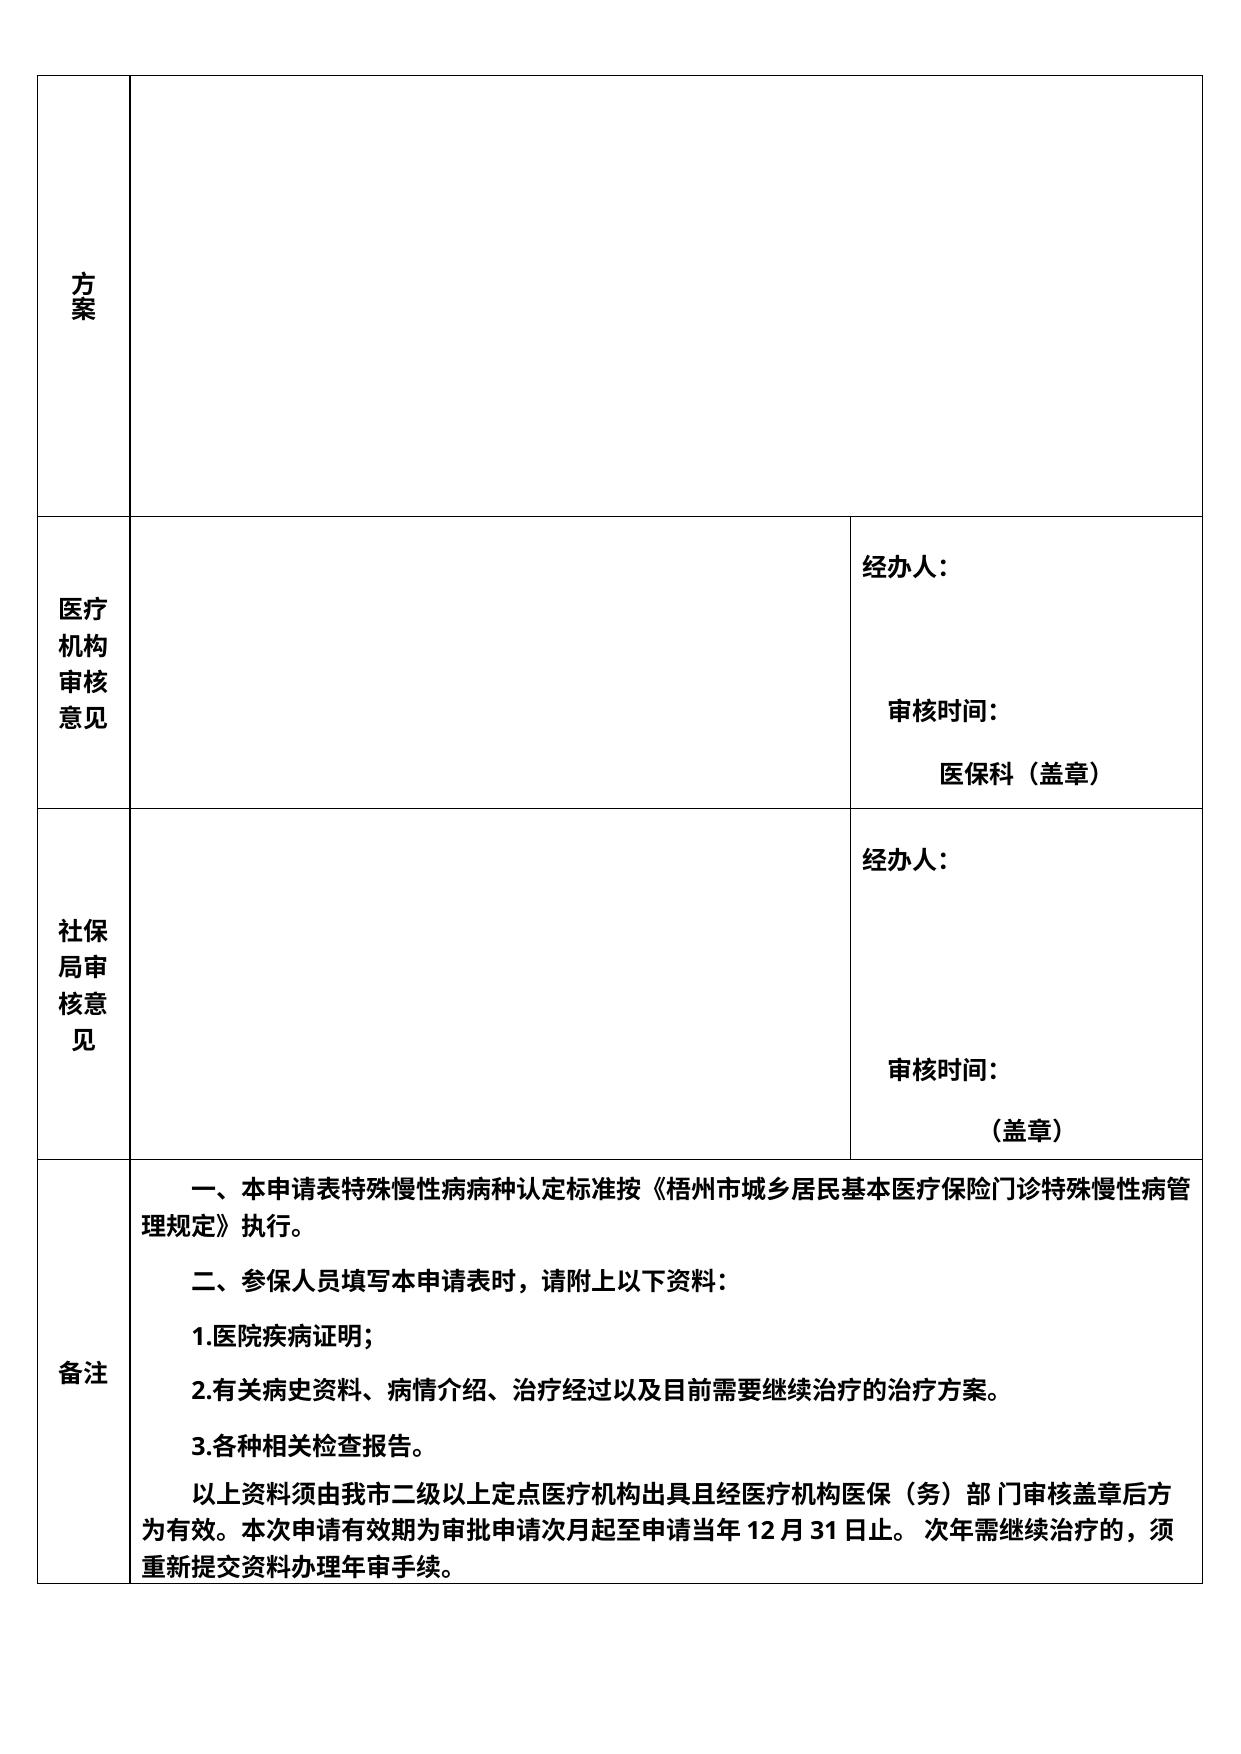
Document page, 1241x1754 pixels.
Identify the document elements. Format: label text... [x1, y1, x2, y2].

table_cell 医保科（盖章） [851, 738, 1202, 808]
table_cell [131, 517, 850, 808]
table_cell 以上资料须由我市二级以上定点医疗机构出具且经医疗机构医保（务）部 门审核盖章后方为有效。本次申请有效期为审批申请次月起至申请当年12月31日止。 次年需继续治疗的，须重新提交资料办理年审手续。 [131, 1474, 1202, 1583]
table_cell 二、参保人员填写本申请表时，请附上以下资料： [131, 1252, 1202, 1306]
table_cell 经办人： [851, 517, 1202, 680]
table_cell [131, 76, 1202, 516]
table_cell 治疗方案 [38, 76, 129, 516]
table_cell 经办人： [851, 809, 1202, 1037]
table_cell 社保局审核意见 [38, 809, 129, 1159]
table_cell [131, 809, 850, 1159]
table_cell 一、本申请表特殊慢性病病种认定标准按《梧州市城乡居民基本医疗保险门诊特殊慢性病管理规定》执行。 [131, 1160, 1202, 1252]
table_cell 2.有关病史资料、病情介绍、治疗经过以及目前需要继续治疗的治疗方案。 [131, 1361, 1202, 1416]
table_cell 审核时间： [851, 680, 1202, 737]
table_cell 1.医院疾病证明； [131, 1306, 1202, 1361]
table_cell 3.各种相关检查报告。 [131, 1416, 1202, 1473]
table_cell 备注 [38, 1160, 129, 1583]
table_cell 医疗机构审核意见 [38, 517, 129, 808]
table_cell （盖章） [851, 1099, 1202, 1159]
table_cell 审核时间： [851, 1038, 1202, 1098]
